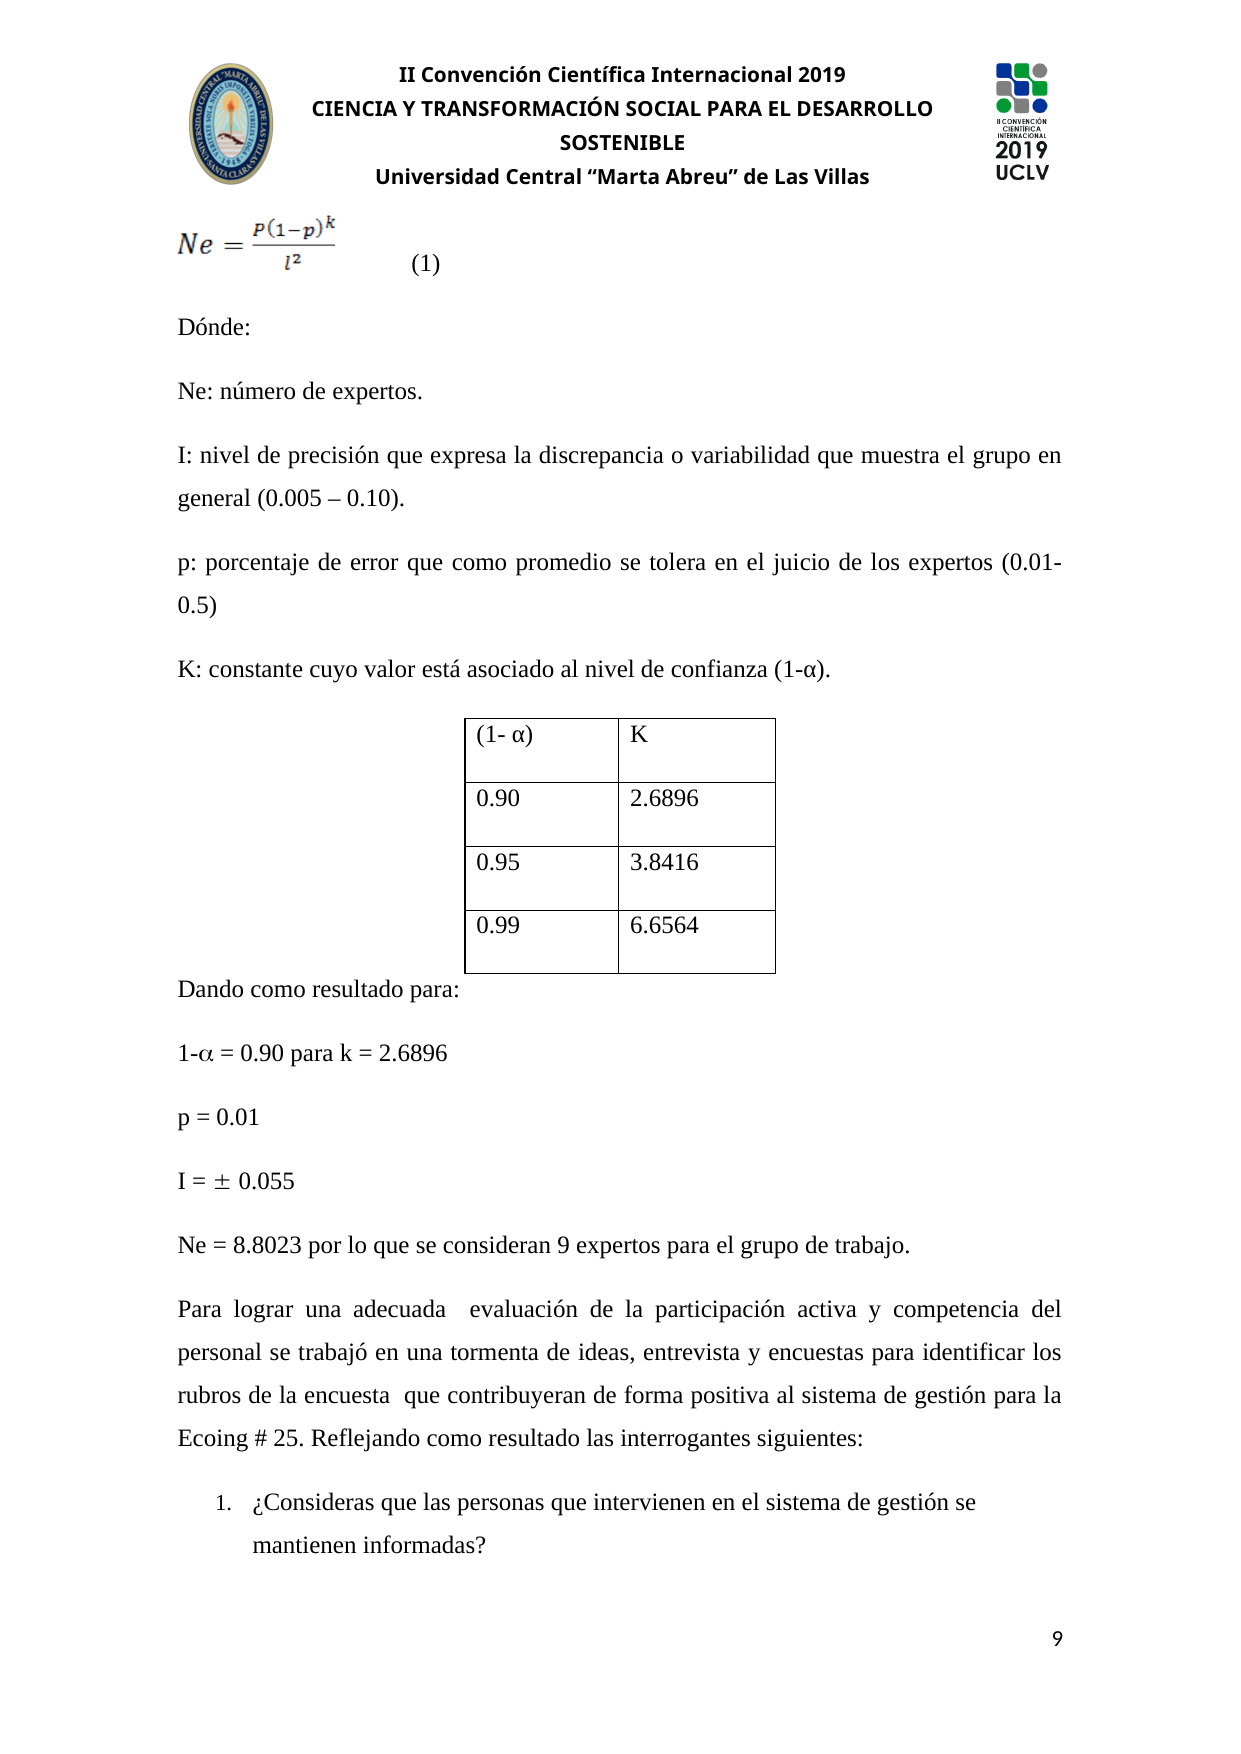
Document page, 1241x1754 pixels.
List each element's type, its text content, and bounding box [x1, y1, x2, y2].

text Para lograr una adecuada evaluación de la participación activa y competencia del personal se trabajó en una tormenta de ideas, entrevista y encuestas para identificar los rubros de la encuesta que contribuyeran de forma positiva al sistema de gestión para la Ecoing # 25. Reflejando como resultado las interrogantes siguientes: [177, 1294, 1063, 1452]
table_header K [619, 719, 775, 782]
text I = 0.055 [177, 1166, 1063, 1195]
text Ne: número de expertos. [177, 376, 1063, 405]
picture [177, 215, 335, 272]
table_header (1- α) [466, 719, 618, 782]
text Ne = 8.8023 por lo que se consideran 9 expertos para el grupo de trabajo. [177, 1230, 1063, 1259]
text 1- = 0.90 para k = 2.6896 [177, 1038, 1063, 1067]
text K: constante cuyo valor está asociado al nivel de confianza (1-α). [177, 654, 1063, 683]
table_cell 3.8416 [619, 847, 775, 909]
table_cell 0.95 [466, 847, 618, 909]
picture [188, 62, 274, 186]
text Dónde: [177, 312, 1063, 341]
text Dando como resultado para: [177, 974, 1063, 1003]
table_cell 0.99 [466, 911, 618, 973]
table_cell 6.6564 [619, 911, 775, 973]
list ¿Consideras que las personas que intervienen en el sistema de gestión se mantienen informadas? [215, 1487, 1063, 1559]
table_cell 0.90 [466, 783, 618, 846]
text I: nivel de precisión que expresa la discrepancia o variabilidad que muestra el grupo en general (0.005 – 0.10). [177, 440, 1063, 512]
text p: porcentaje de error que como promedio se tolera en el juicio de los expertos (0.01-0.5) [177, 547, 1063, 619]
table_cell 2.6896 [619, 783, 775, 846]
text (1) [177, 215, 1063, 277]
picture [993, 60, 1052, 183]
text p = 0.01 [177, 1102, 1063, 1131]
